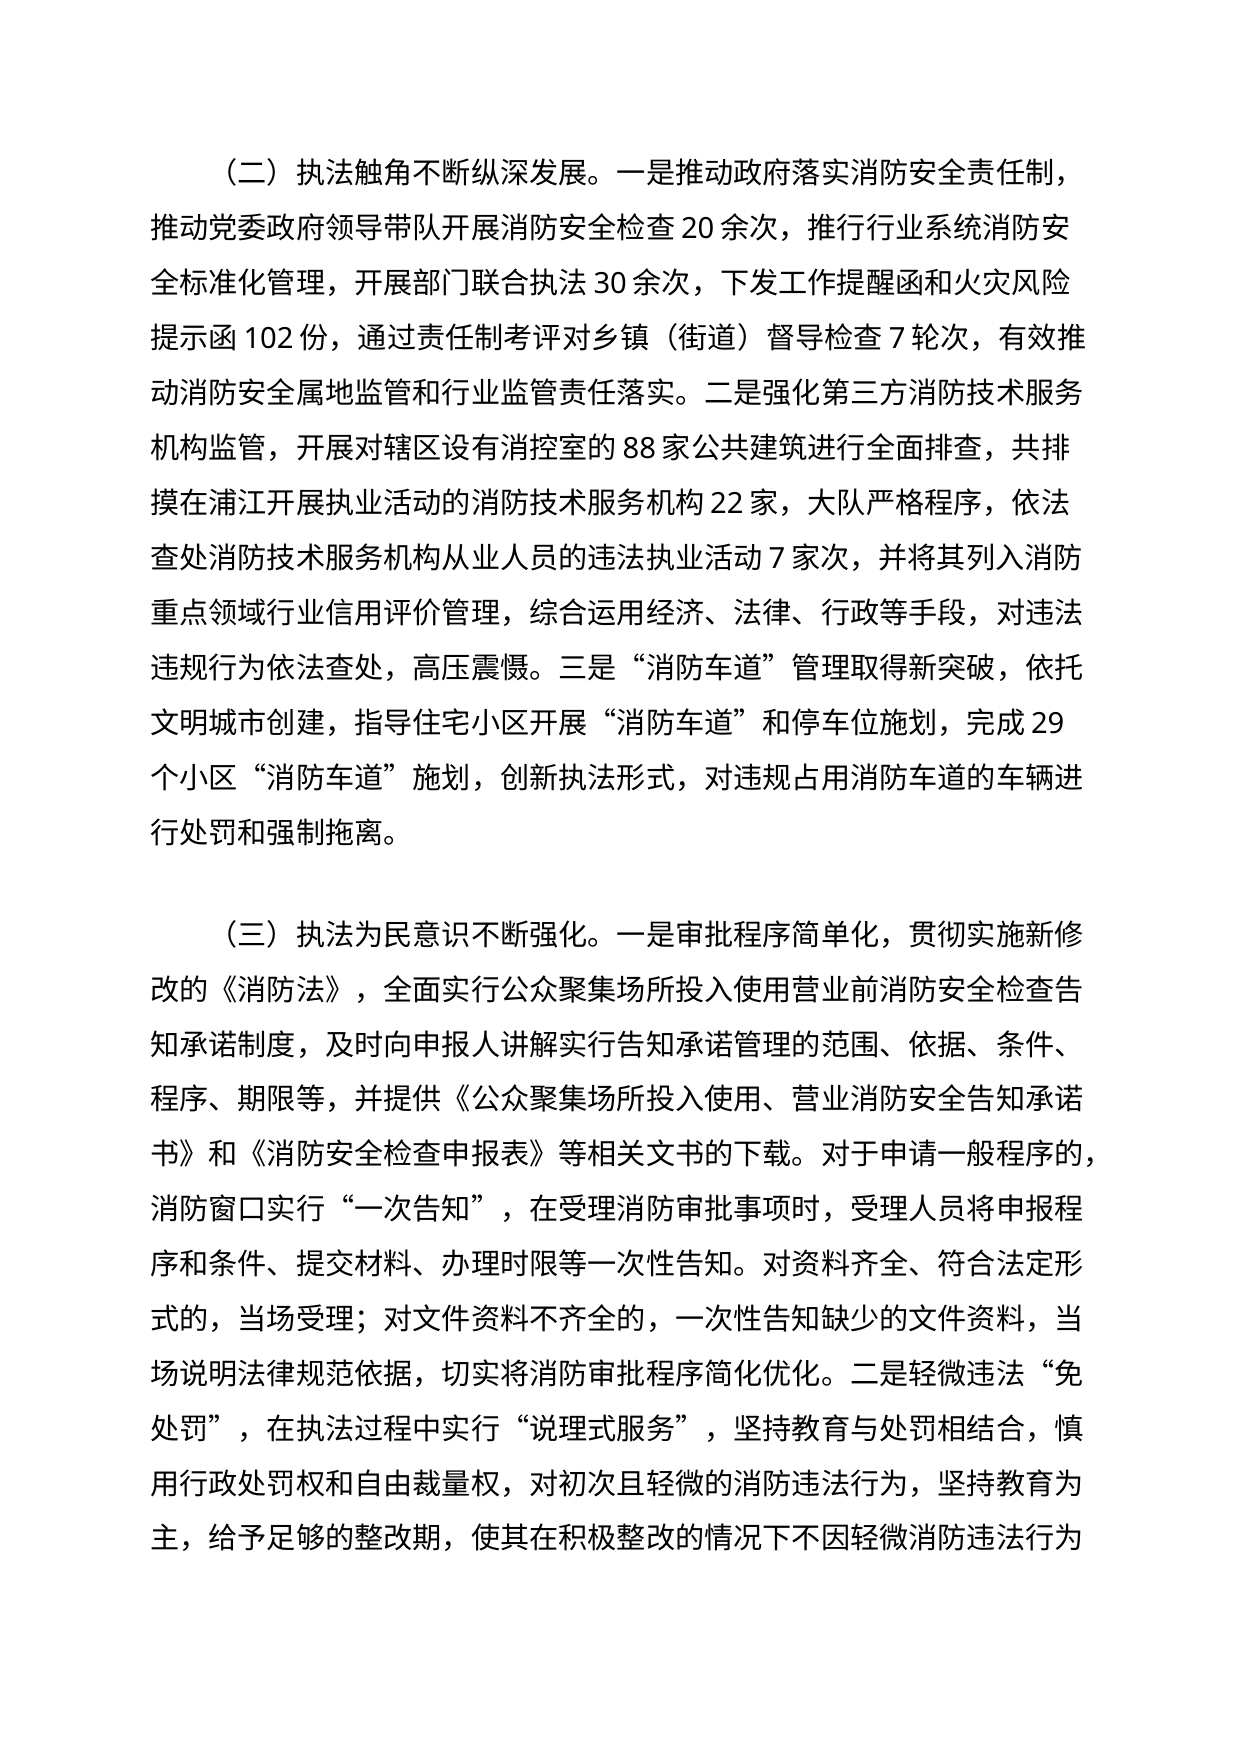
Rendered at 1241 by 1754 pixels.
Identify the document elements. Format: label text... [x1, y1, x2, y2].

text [150, 911, 1090, 1557]
text （二）执法触角不断纵深发展。一是推动政府落实消防安全责任制，推动党委政府领导带队开展消防安全检查20余次，推行行业系统消防安全标准化管理，开展部门联合执法30余次，下发工作提醒函和火灾风险提示函102份，通过责任制考评对乡镇（街道）督导检查7轮次，有效推动消防安全属地监管和行业监管责任落实。二是强化第三方消防技术服务机构监管，开展对辖区设有消控室的88家公共建筑进行全面排查，共排摸在浦江开展执业活动的消防技术服务机构22家，大队严格程序，依法查处消防技术服务机构从业人员的违法执业活动7家次，并将其列入消防重点领域行业信用评价管理，综合运用经济、法律、行政等手段，对违法违规行为依法查处，高压震慑。三是“消防车道”管理取得新突破，依托文明城市创建，指导住宅小区开展“消防车道”和停车位施划，完成29个小区“消防车道”施划，创新执法形式，对违规占用消防车道的车辆进行处罚和强制拖离。 [150, 150, 1090, 852]
